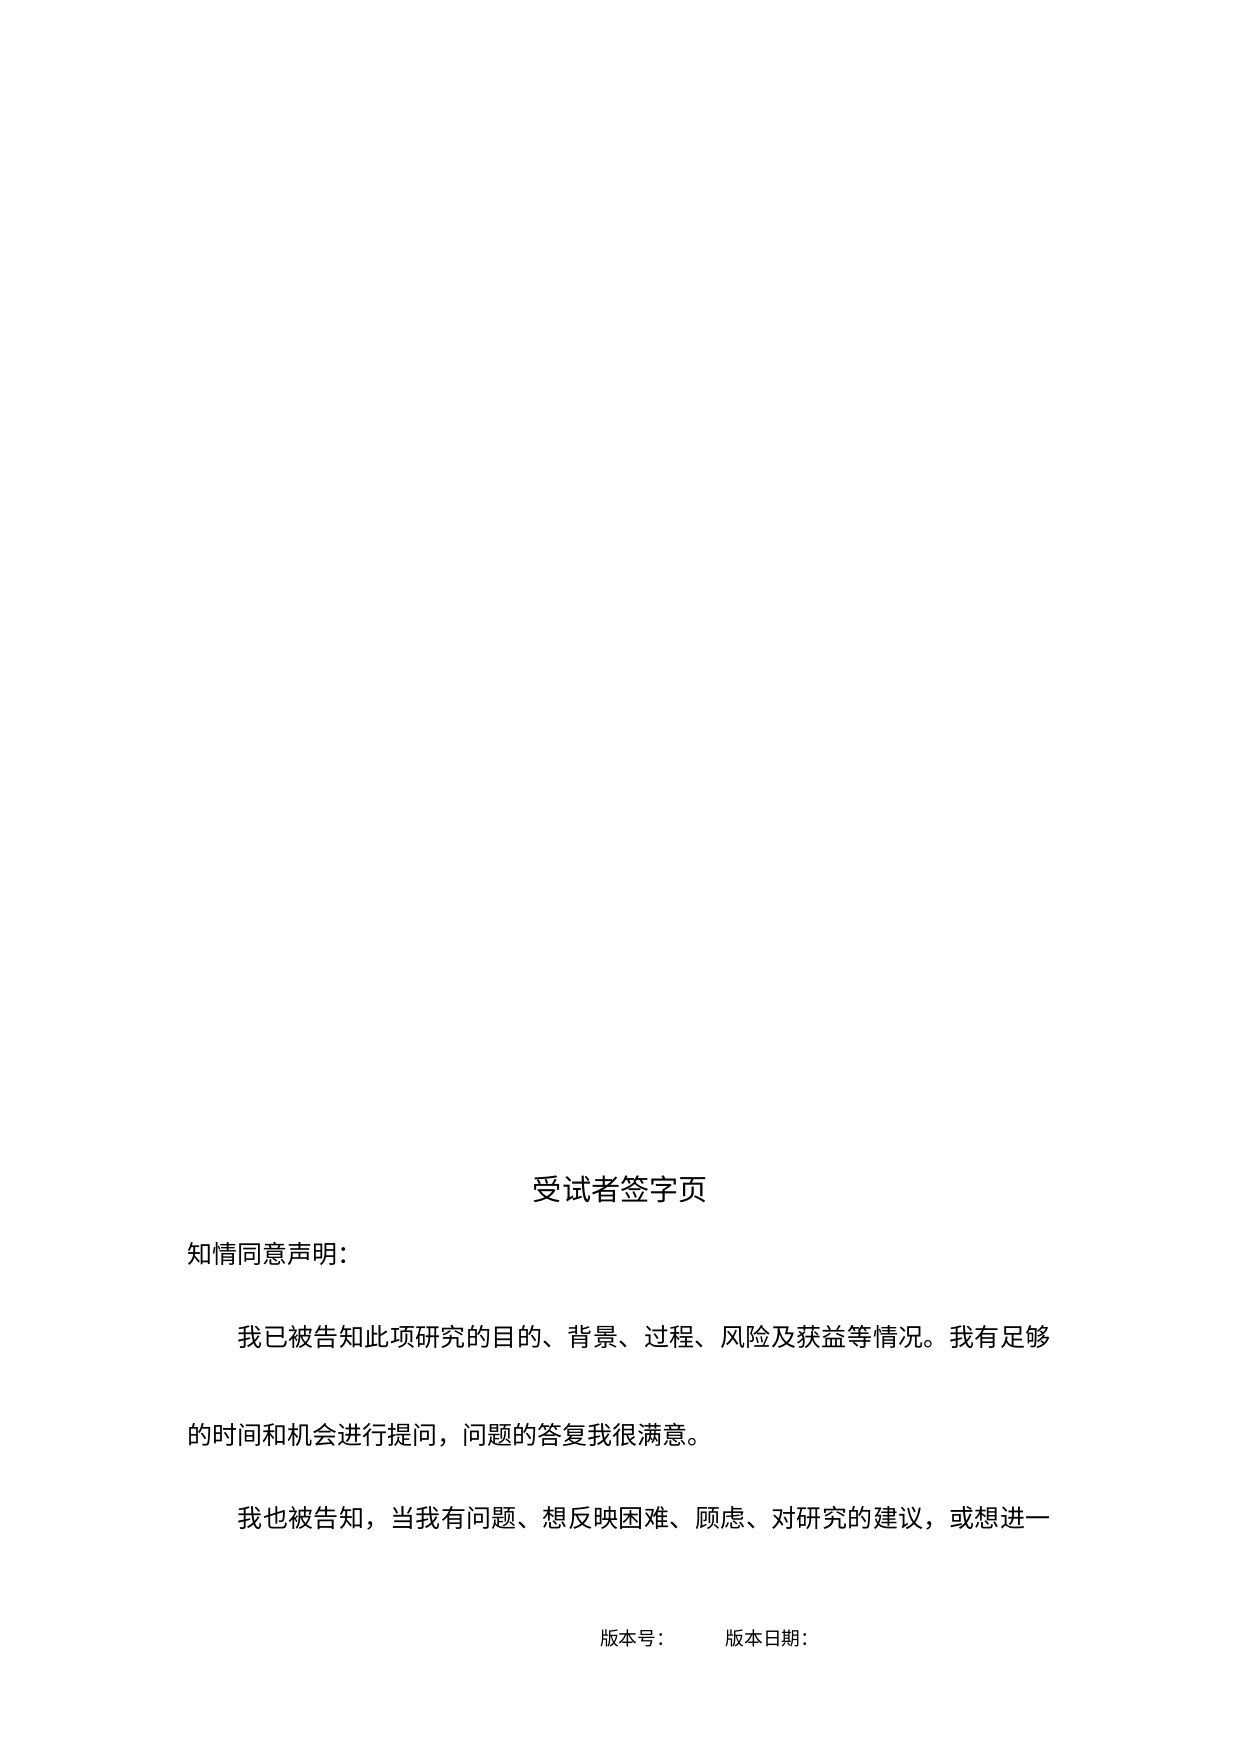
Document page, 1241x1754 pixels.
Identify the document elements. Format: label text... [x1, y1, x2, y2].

text 我已被告知此项研究的目的、背景、过程、风险及获益等情况。我有足够的时间和机会进行提问，问题的答复我很满意。 [187, 1303, 1053, 1466]
text 知情同意声明： [187, 1220, 1053, 1285]
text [187, 1484, 1053, 1549]
text 受试者签字页 [187, 1155, 1053, 1220]
